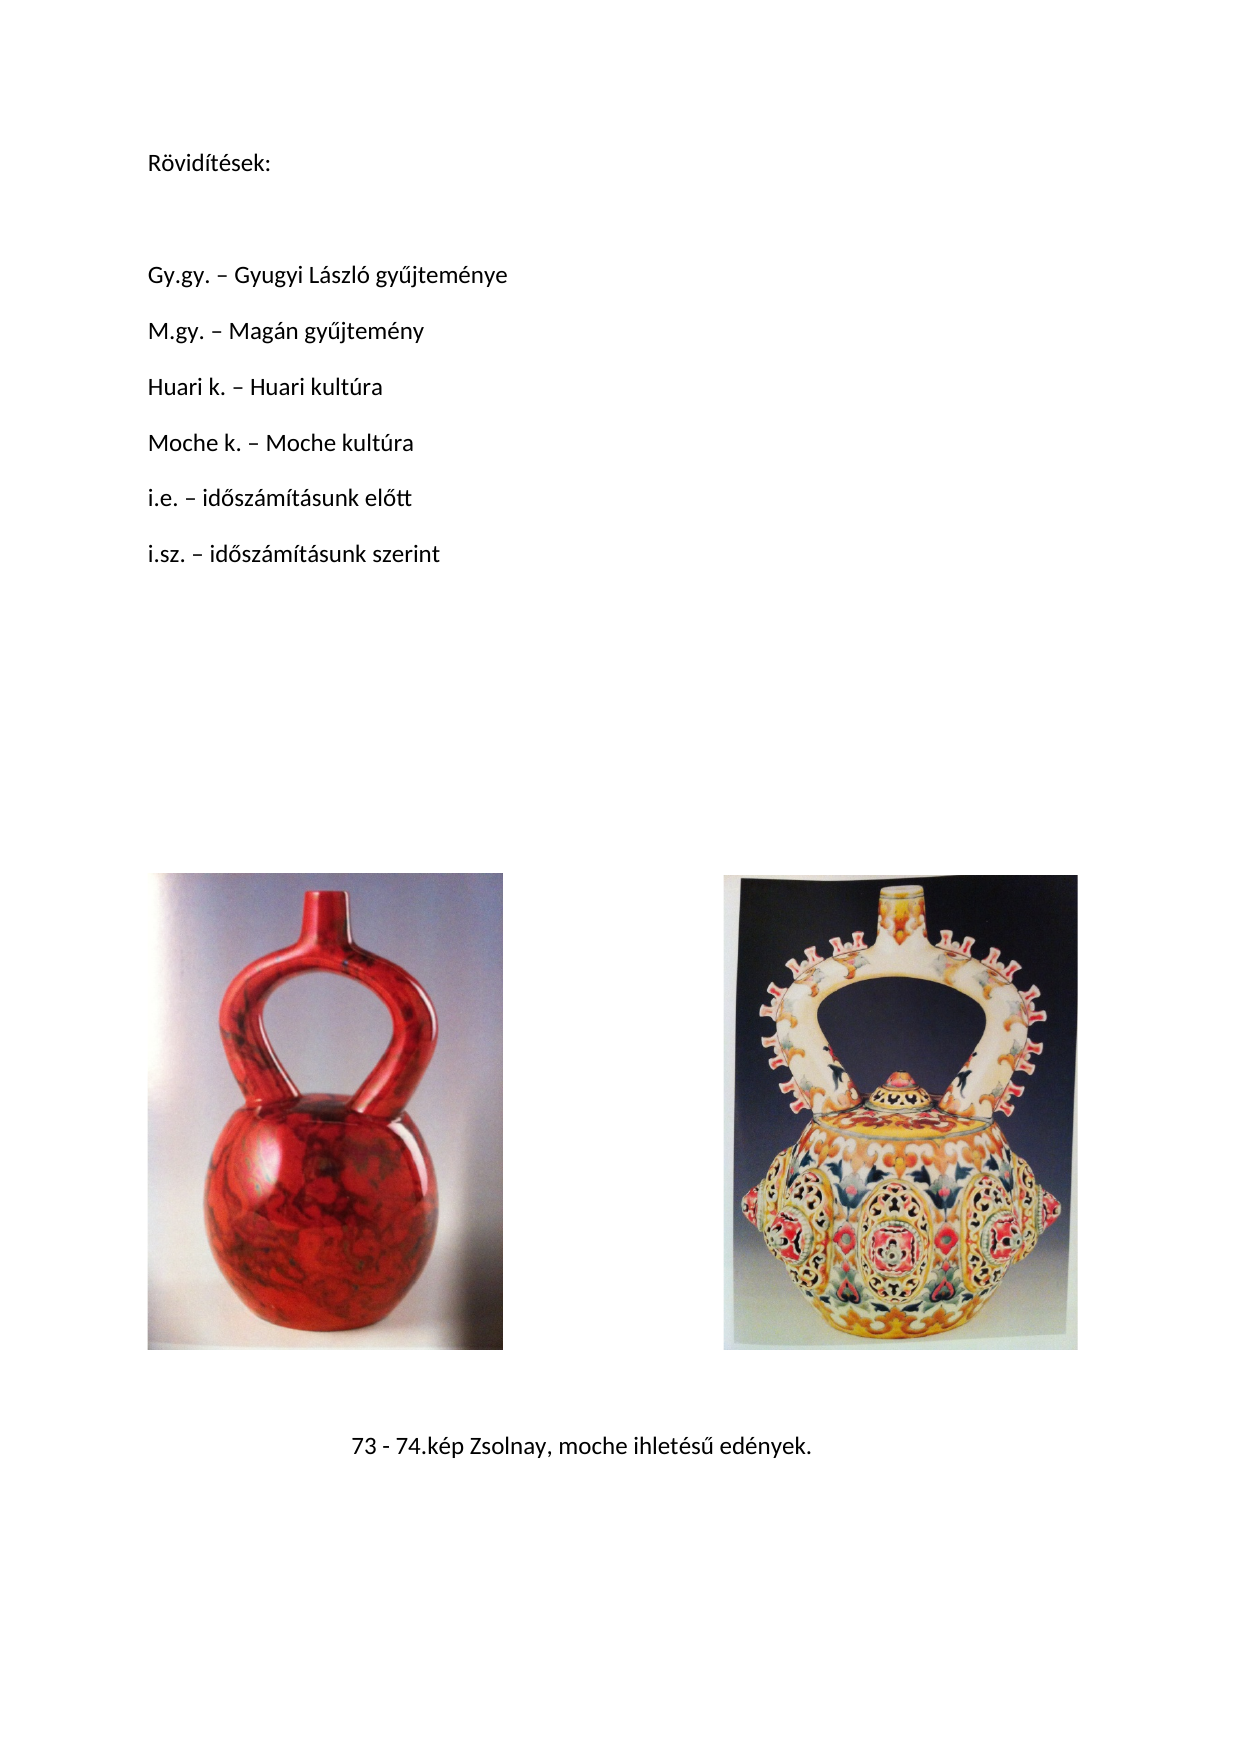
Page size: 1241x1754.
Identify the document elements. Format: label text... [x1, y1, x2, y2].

text Gy.gy. – Gyugyi László gyűjteménye [148, 259, 1093, 290]
text Rövidítések: [148, 148, 1093, 178]
text i.sz. – időszámításunk szerint [148, 538, 1093, 569]
text 73 - 74.kép Zsolnay, moche ihletésű edények. [148, 1430, 1093, 1461]
picture [147, 873, 503, 1350]
picture [723, 875, 1078, 1350]
text Huari k. – Huari kultúra [148, 371, 1093, 401]
text M.gy. – Magán gyűjtemény [148, 315, 1093, 346]
text i.e. – időszámításunk előtt [148, 483, 1093, 513]
text Moche k. – Moche kultúra [148, 427, 1093, 457]
